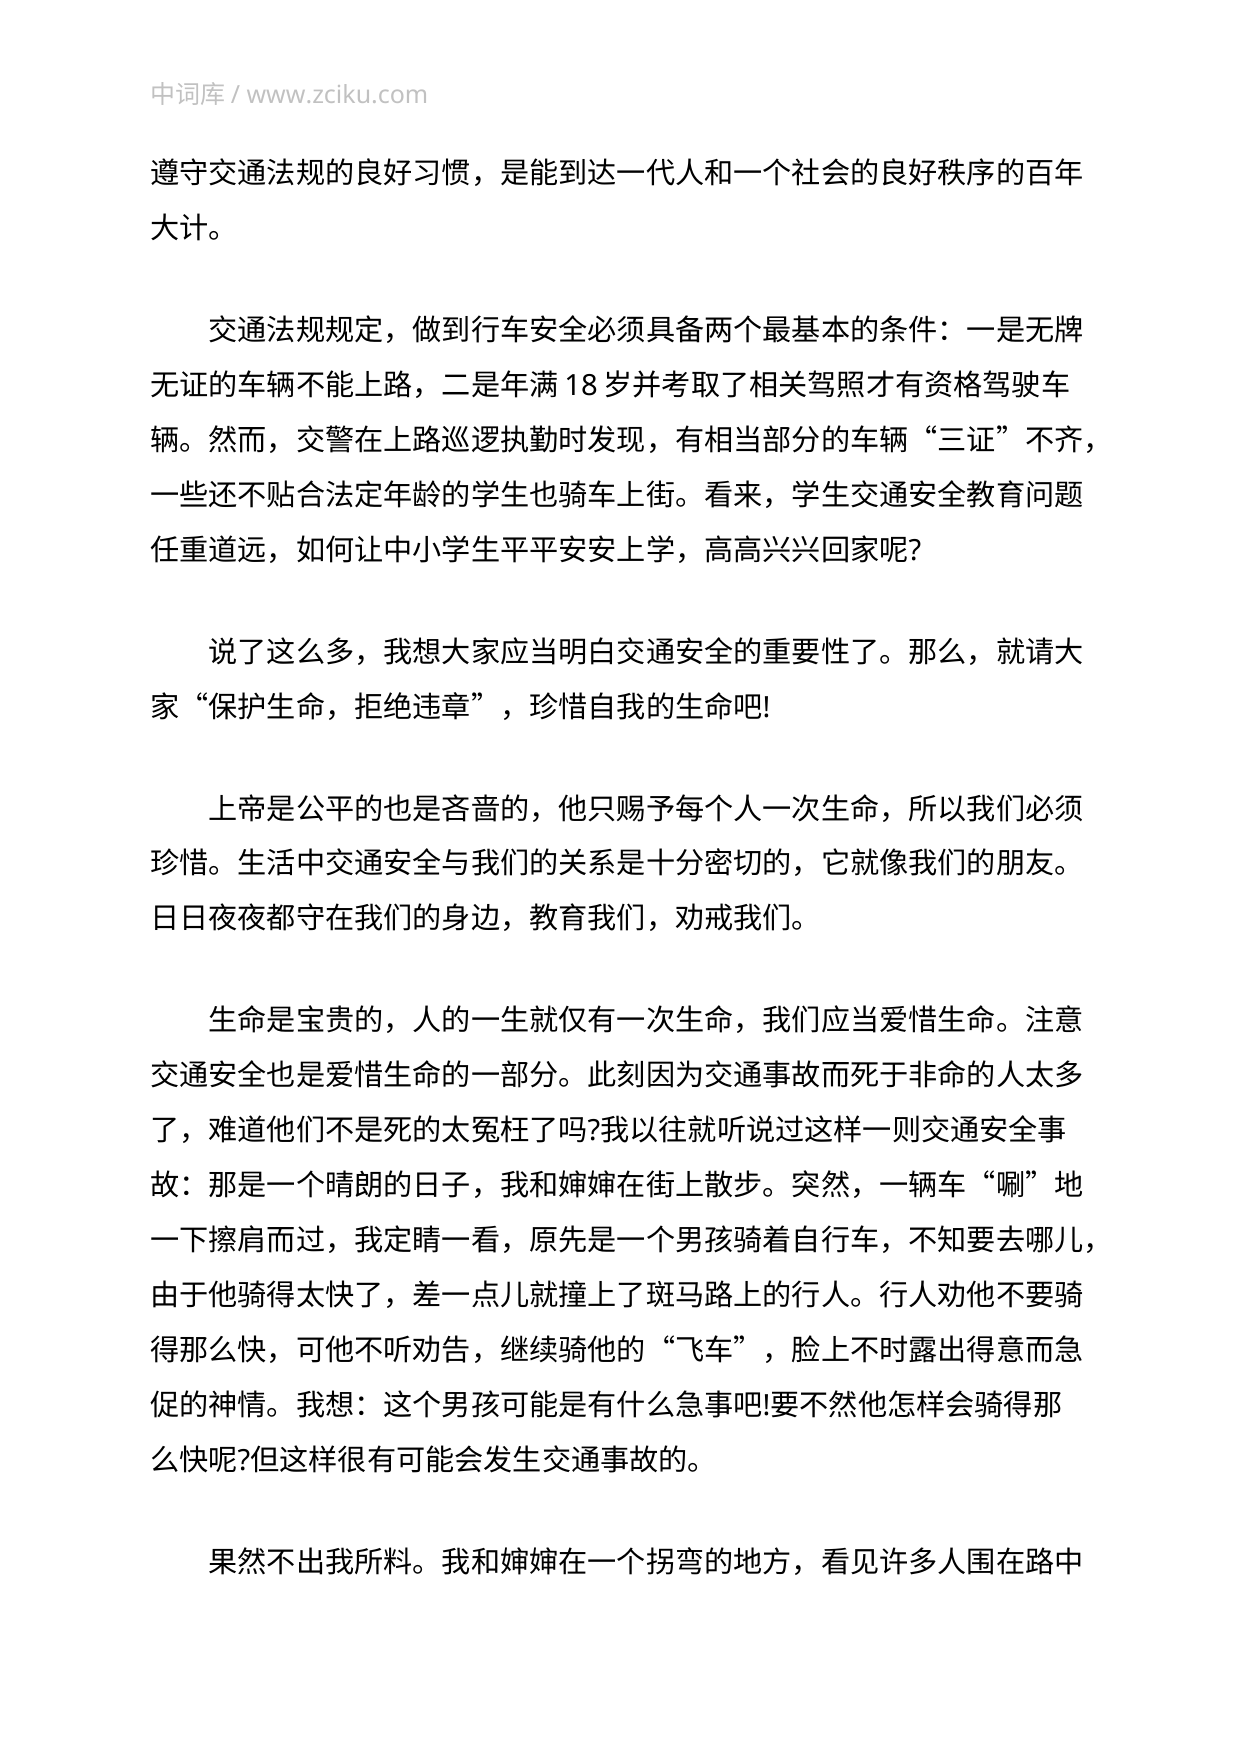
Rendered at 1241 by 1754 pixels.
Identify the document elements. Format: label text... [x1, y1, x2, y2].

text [150, 1538, 1090, 1580]
text 生命是宝贵的，人的一生就仅有一次生命，我们应当爱惜生命。注意交通安全也是爱惜生命的一部分。此刻因为交通事故而死于非命的人太多了，难道他们不是死的太冤枉了吗?我以往就听说过这样一则交通安全事故：那是一个晴朗的日子，我和婶婶在街上散步。突然，一辆车“唰”地一下擦肩而过，我定睛一看，原先是一个男孩骑着自行车，不知要去哪儿，由于他骑得太快了，差一点儿就撞上了斑马路上的行人。行人劝他不要骑得那么快，可他不听劝告，继续骑他的“飞车”，脸上不时露出得意而急促的神情。我想：这个男孩可能是有什么急事吧!要不然他怎样会骑得那么快呢?但这样很有可能会发生交通事故的。 [150, 997, 1090, 1478]
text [150, 150, 1090, 247]
text 上帝是公平的也是吝啬的，他只赐予每个人一次生命，所以我们必须珍惜。生活中交通安全与我们的关系是十分密切的，它就像我们的朋友。日日夜夜都守在我们的身边，教育我们，劝戒我们。 [150, 785, 1090, 937]
text 交通法规规定，做到行车安全必须具备两个最基本的条件：一是无牌无证的车辆不能上路，二是年满18岁并考取了相关驾照才有资格驾驶车辆。然而，交警在上路巡逻执勤时发现，有相当部分的车辆“三证”不齐，一些还不贴合法定年龄的学生也骑车上街。看来，学生交通安全教育问题任重道远，如何让中小学生平平安安上学，高高兴兴回家呢? [150, 307, 1090, 569]
text 说了这么多，我想大家应当明白交通安全的重要性了。那么，就请大家“保护生命，拒绝违章”，珍惜自我的生命吧! [150, 628, 1090, 726]
